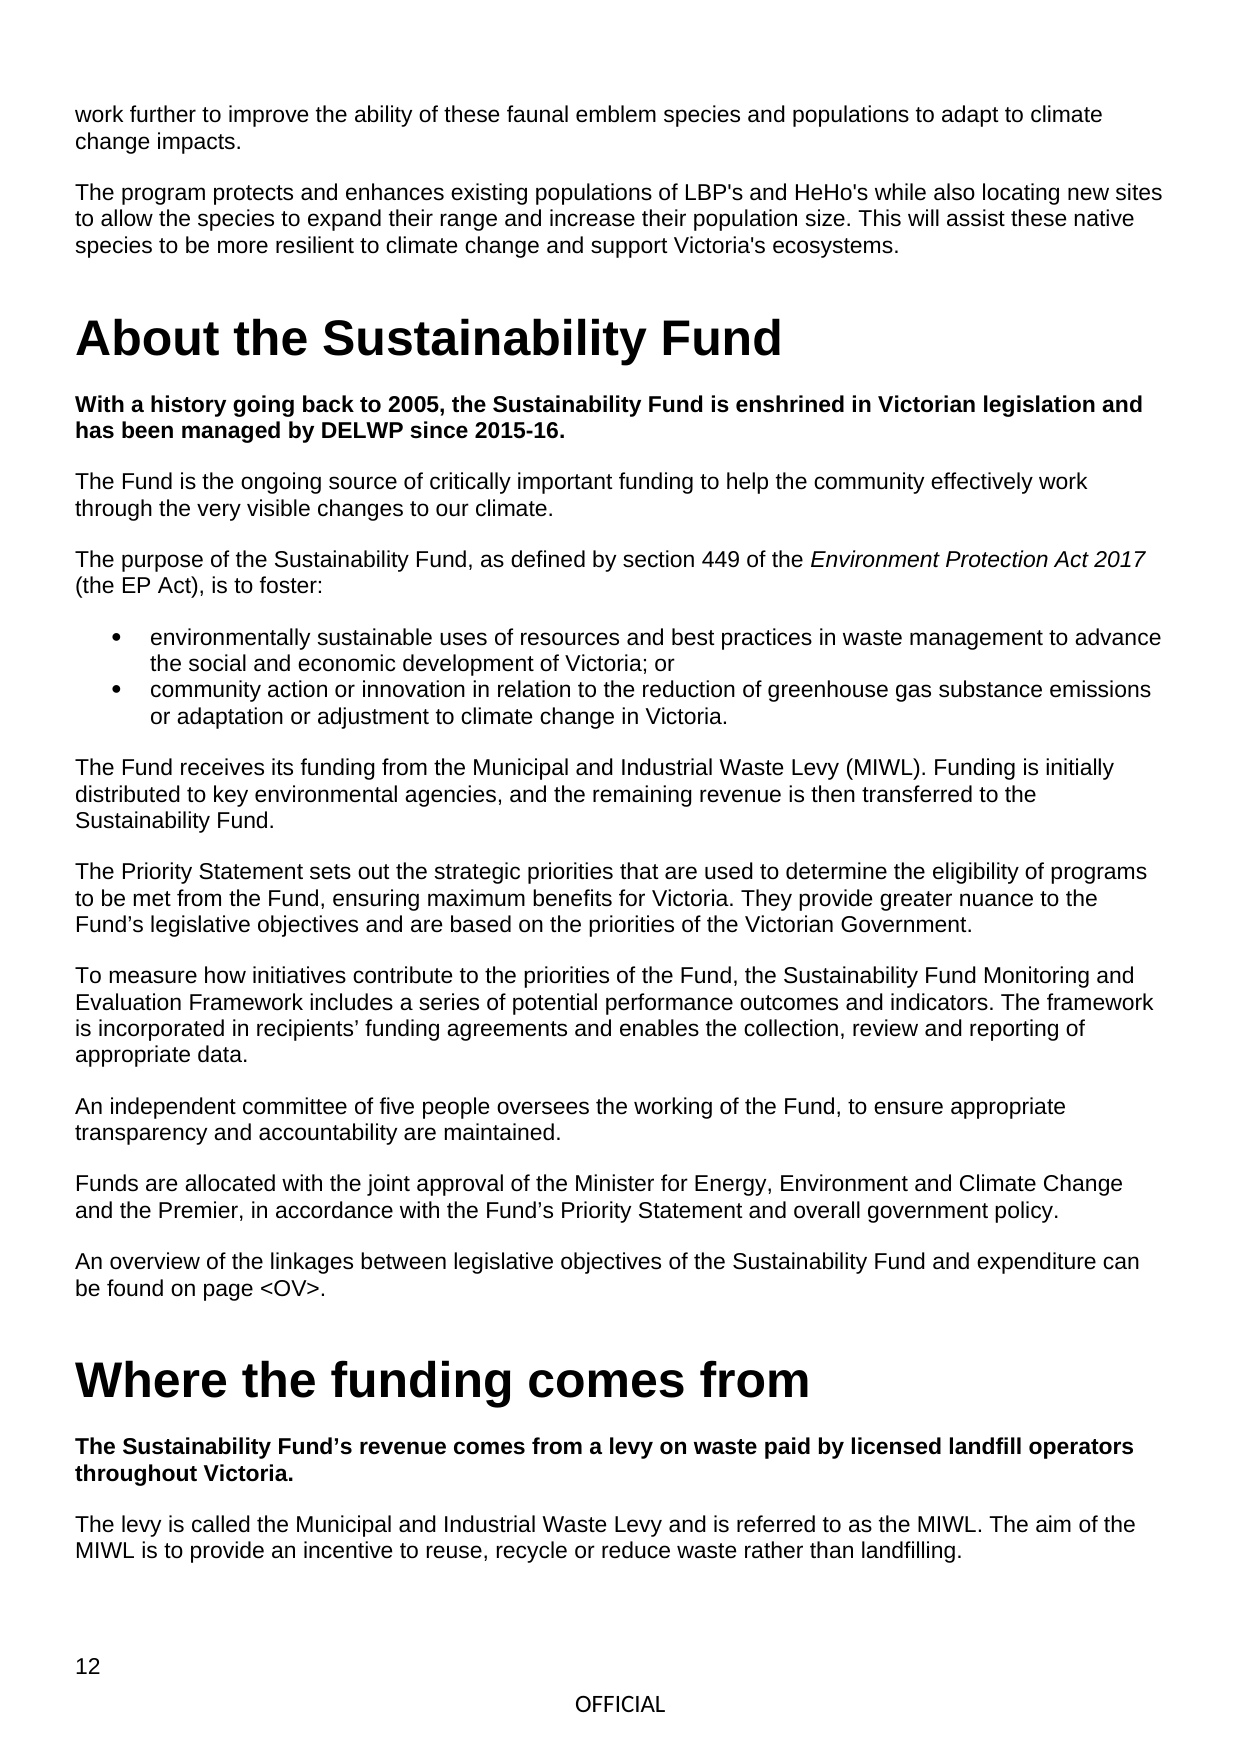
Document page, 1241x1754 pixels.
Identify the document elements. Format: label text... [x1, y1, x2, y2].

subtitle About the Sustainability Fund [75, 308, 1165, 366]
text The program protects and enhances existing populations of LBP's and HeHo's while also locating new sites to allow the species to expand their range and increase their population size. This will assist these native species to be more resilient to climate change and support Victoria's ecosystems. [75, 179, 1165, 258]
subtitle Where the funding comes from [75, 1351, 1165, 1408]
text The Fund is the ongoing source of critically important funding to help the community effectively work through the very visible changes to our climate. [75, 468, 1165, 521]
text With a history going back to 2005, the Sustainability Fund is enshrined in Victorian legislation and has been managed by DELWP since 2015-16. [75, 391, 1165, 443]
text The levy is called the Municipal and Industrial Waste Levy and is referred to as the MIWL. The aim of the MIWL is to provide an incentive to reuse, recycle or reduce waste rather than landfilling. [75, 1511, 1165, 1564]
text The purpose of the Sustainability Fund, as defined by section 449 of the Environment Protection Act 2017 (the EP Act), is to foster: [75, 546, 1165, 599]
list community action or innovation in relation to the reduction of greenhouse gas substance emissions or adaptation or adjustment to climate change in Victoria. [112, 676, 1165, 729]
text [75, 101, 1165, 154]
text The Priority Statement sets out the strategic priorities that are used to determine the eligibility of programs to be met from the Fund, ensuring maximum benefits for Victoria. They provide greater nuance to the Fund’s legislative objectives and are based on the priorities of the Victorian Government. [75, 858, 1165, 937]
list environmentally sustainable uses of resources and best practices in waste management to advance the social and economic development of Victoria; or [112, 624, 1165, 676]
text The Sustainability Fund’s revenue comes from a levy on waste paid by licensed landfill operators throughout Victoria. [75, 1433, 1165, 1486]
text An independent committee of five people oversees the working of the Fund, to ensure appropriate transparency and accountability are maintained. [75, 1093, 1165, 1145]
text To measure how initiatives contribute to the priorities of the Fund, the Sustainability Fund Monitoring and Evaluation Framework includes a series of potential performance outcomes and indicators. The framework is incorporated in recipients’ funding agreements and enables the collection, review and reporting of appropriate data. [75, 962, 1165, 1068]
text An overview of the linkages between legislative objectives of the Sustainability Fund and expenditure can be found on page <OV>. [75, 1248, 1165, 1301]
text The Fund receives its funding from the Municipal and Industrial Waste Levy (MIWL). Funding is initially distributed to key environmental agencies, and the remaining revenue is then transferred to the Sustainability Fund. [75, 754, 1165, 833]
text Funds are allocated with the joint approval of the Minister for Energy, Environment and Climate Change and the Premier, in accordance with the Fund’s Priority Statement and overall government policy. [75, 1170, 1165, 1223]
